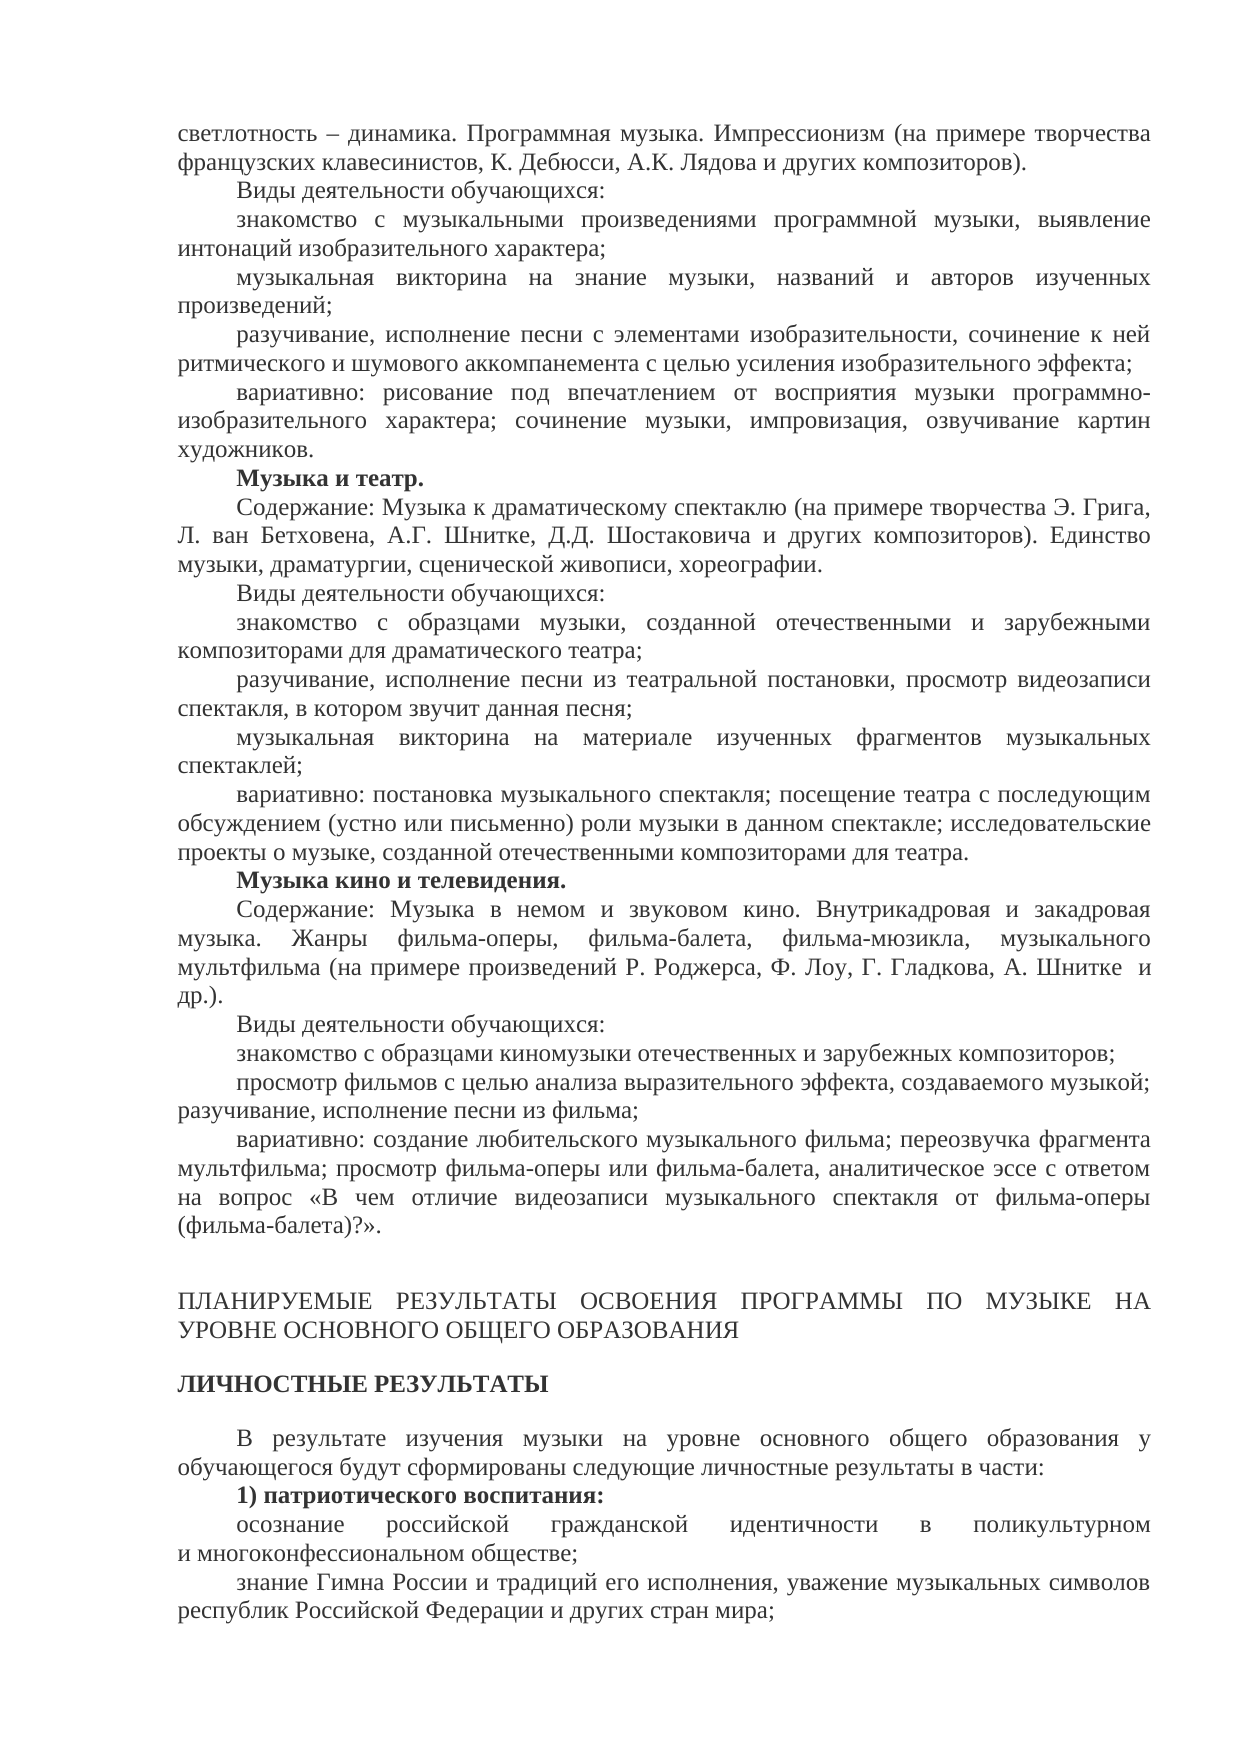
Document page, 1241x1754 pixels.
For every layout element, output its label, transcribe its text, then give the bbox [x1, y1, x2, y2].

text вариативно: постановка музыкального спектакля; посещение театра с последующим обсуждением (устно или письменно) роли музыки в данном спектакле; исследовательские проекты о музыке, созданной отечественными композиторами для театра. [177, 779, 1152, 866]
text разучивание, исполнение песни с элементами изобразительности, сочинение к ней ритмического и шумового аккомпанемента с целью усиления изобразительного эффекта; [177, 319, 1152, 377]
text Виды деятельности обучающихся: [177, 578, 1152, 607]
text ЛИЧНОСТНЫЕ РЕЗУЛЬТАТЫ [177, 1369, 1152, 1398]
text разучивание, исполнение песни из театральной постановки, просмотр видеозаписи спектакля, в котором звучит данная песня; [177, 664, 1152, 722]
text Музыка кино и телевидения. [177, 866, 1152, 894]
text 1) патриотического воспитания: [177, 1480, 1152, 1509]
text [177, 118, 1152, 176]
text знакомство с образцами музыки, созданной отечественными и зарубежными композиторами для драматического театра; [177, 607, 1152, 664]
text Музыка и театр. [177, 463, 1152, 492]
text знание Гимна России и традиций его исполнения, уважение музыкальных символов республик Российской Федерации и других стран мира; [177, 1567, 1152, 1624]
text знакомство с музыкальными произведениями программной музыки, выявление интонаций изобразительного характера; [177, 204, 1152, 262]
text Содержание: Музыка к драматическому спектаклю (на примере творчества Э. Грига, Л. ван Бетховена, А.Г. Шнитке, Д.Д. Шостаковича и других композиторов). Единство музыки, драматургии, сценической живописи, хореографии. [177, 492, 1152, 578]
text вариативно: рисование под впечатлением от восприятия музыки программно-изобразительного характера; сочинение музыки, импровизация, озвучивание картин художников. [177, 377, 1152, 463]
text вариативно: создание любительского музыкального фильма; переозвучка фрагмента мультфильма; просмотр фильма-оперы или фильма-балета, аналитическое эссе с ответом на вопрос «В чем отличие видеозаписи музыкального спектакля от фильма-оперы (фильма-балета)?». [177, 1124, 1152, 1239]
text Виды деятельности обучающихся: [177, 176, 1152, 204]
text знакомство с образцами киномузыки отечественных и зарубежных композиторов; [177, 1038, 1152, 1067]
text В результате изучения музыки на уровне основного общего образования у обучающегося будут сформированы следующие личностные результаты в части: [177, 1423, 1152, 1480]
text музыкальная викторина на знание музыки, названий и авторов изученных произведений; [177, 262, 1152, 319]
text Содержание: Музыка в немом и звуковом кино. Внутрикадровая и закадровая музыка. Жанры фильма-оперы, фильма-балета, фильма-мюзикла, музыкального мультфильма (на примере произведений Р. Роджерса, Ф. Лоу, Г. Гладкова, А. Шнитке и др.). [177, 894, 1152, 1009]
text музыкальная викторина на материале изученных фрагментов музыкальных спектаклей; [177, 722, 1152, 779]
text просмотр фильмов с целью анализа выразительного эффекта, создаваемого музыкой; разучивание, исполнение песни из фильма; [177, 1067, 1152, 1124]
text осознание российской гражданской идентичности в поликультурном и многоконфессиональном обществе; [177, 1509, 1152, 1567]
text Виды деятельности обучающихся: [177, 1009, 1152, 1038]
text ПЛАНИРУЕМЫЕ РЕЗУЛЬТАТЫ ОСВОЕНИЯ ПРОГРАММЫ ПО МУЗЫКЕ НА УРОВНЕ ОСНОВНОГО ОБЩЕГО ОБРАЗОВАНИЯ [177, 1286, 1152, 1344]
